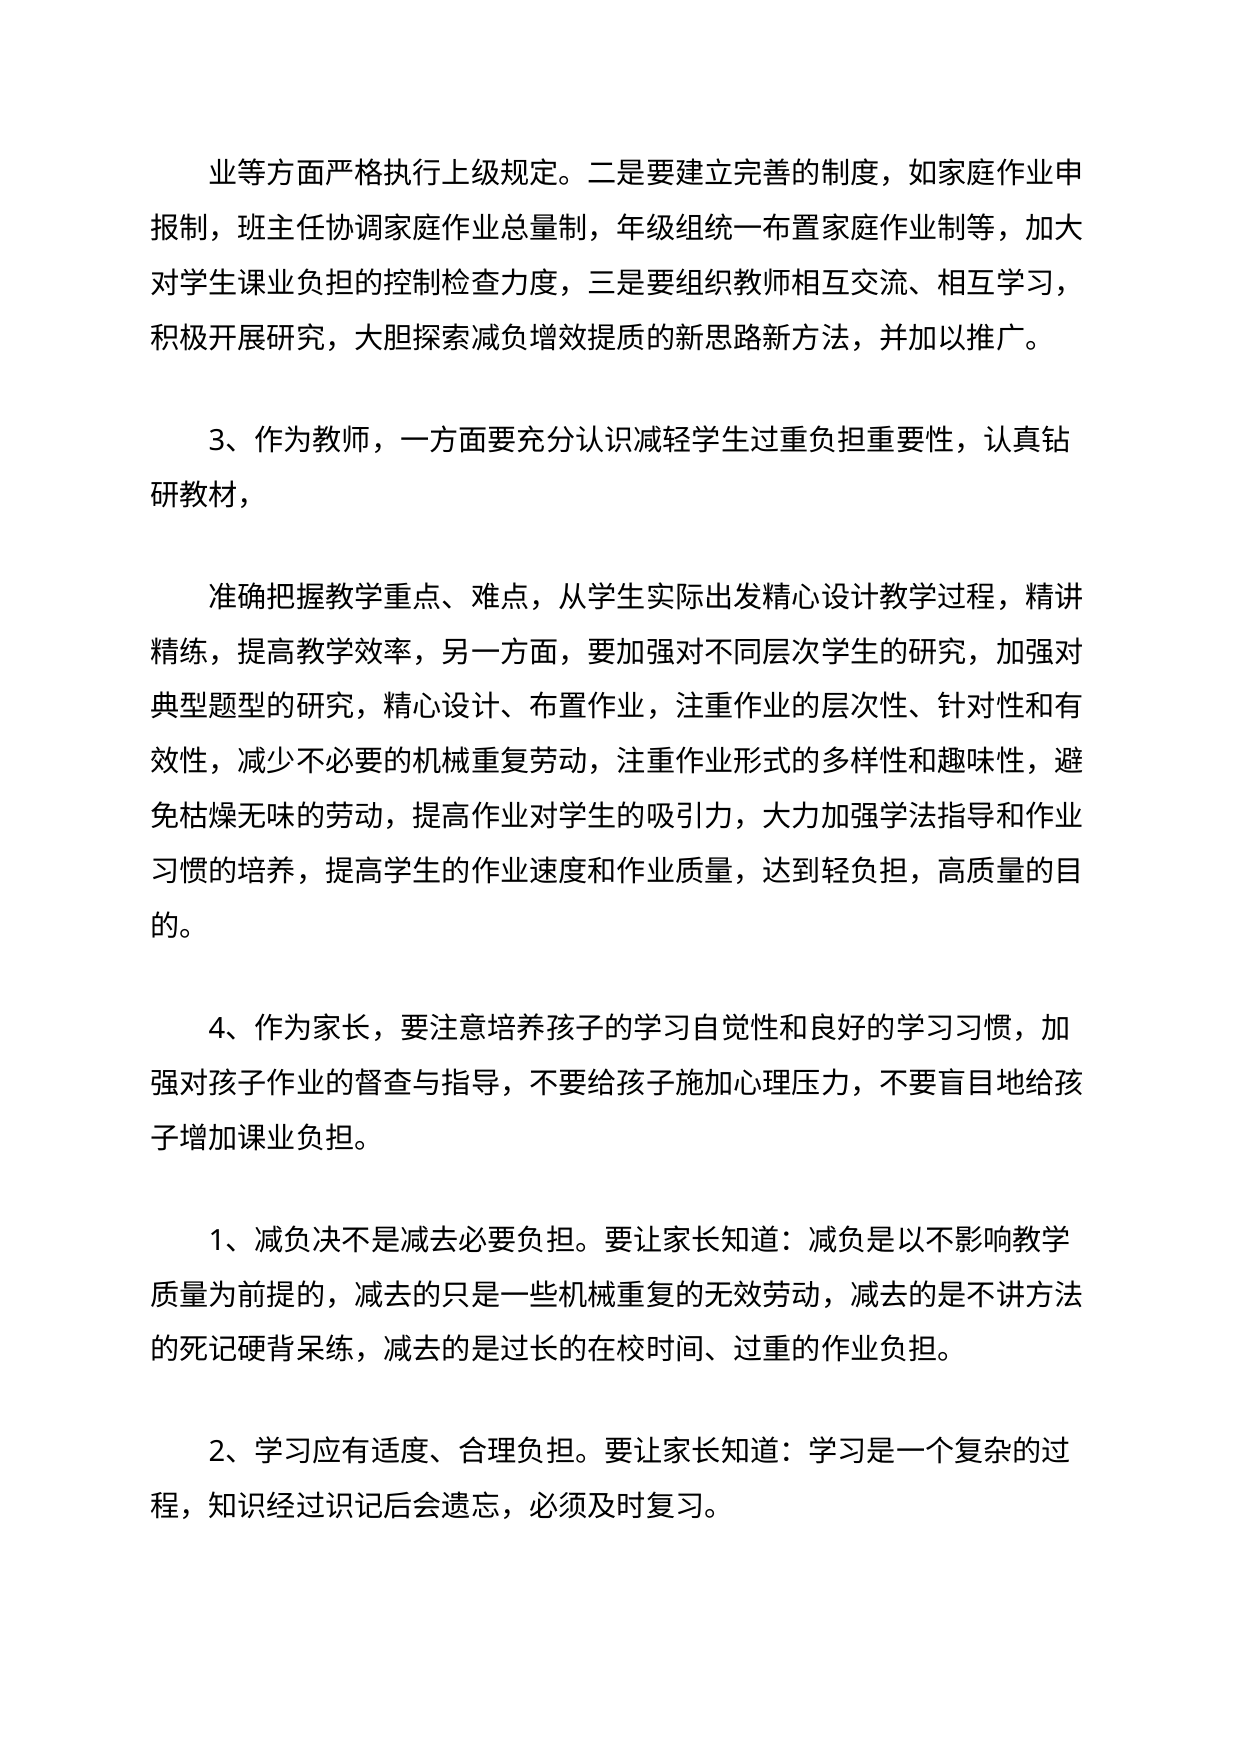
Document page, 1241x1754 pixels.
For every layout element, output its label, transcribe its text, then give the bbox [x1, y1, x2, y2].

text 准确把握教学重点、难点，从学生实际出发精心设计教学过程，精讲精练，提高教学效率，另一方面，要加强对不同层次学生的研究，加强对典型题型的研究，精心设计、布置作业，注重作业的层次性、针对性和有效性，减少不必要的机械重复劳动，注重作业形式的多样性和趣味性，避免枯燥无味的劳动，提高作业对学生的吸引力，大力加强学法指导和作业习惯的培养，提高学生的作业速度和作业质量，达到轻负担，高质量的目的。 [150, 573, 1090, 945]
text 3、作为教师，一方面要充分认识减轻学生过重负担重要性，认真钻研教材， [150, 416, 1090, 514]
text 1、减负决不是减去必要负担。要让家长知道：减负是以不影响教学质量为前提的，减去的只是一些机械重复的无效劳动，减去的是不讲方法的死记硬背呆练，减去的是过长的在校时间、过重的作业负担。 [150, 1216, 1090, 1368]
text 2、学习应有适度、合理负担。要让家长知道：学习是一个复杂的过程，知识经过识记后会遗忘，必须及时复习。 [150, 1428, 1090, 1525]
text 业等方面严格执行上级规定。二是要建立完善的制度，如家庭作业申报制，班主任协调家庭作业总量制，年级组统一布置家庭作业制等，加大对学生课业负担的控制检查力度，三是要组织教师相互交流、相互学习，积极开展研究，大胆探索减负增效提质的新思路新方法，并加以推广。 [150, 150, 1090, 357]
text 4、作为家长，要注意培养孩子的学习自觉性和良好的学习习惯，加强对孩子作业的督查与指导，不要给孩子施加心理压力，不要盲目地给孩子增加课业负担。 [150, 1004, 1090, 1157]
